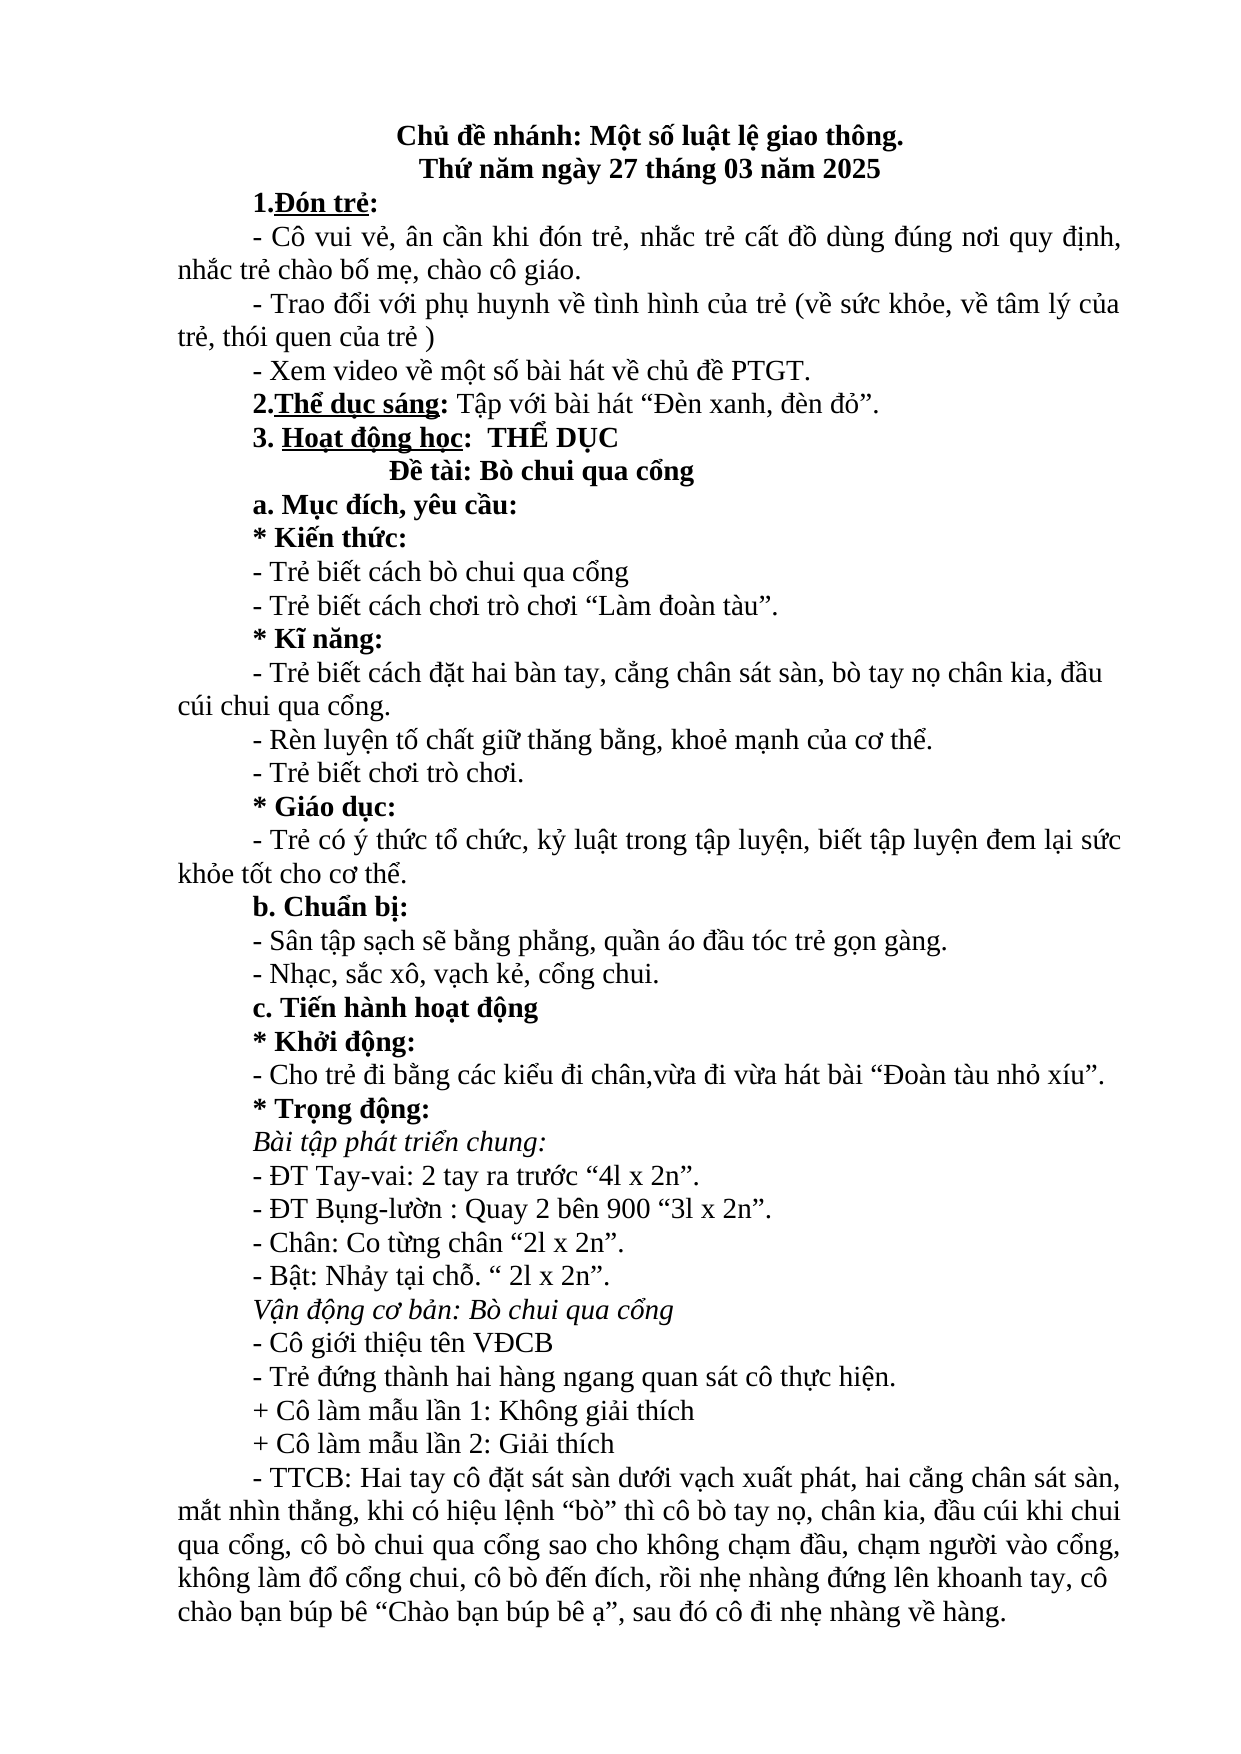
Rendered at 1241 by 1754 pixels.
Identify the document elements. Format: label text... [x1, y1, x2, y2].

text + Cô làm mẫu lần 2: Giải thích [177, 1426, 1122, 1460]
text b. Chuẩn bị: [177, 889, 1122, 923]
text - Trẻ có ý thức tổ chức, kỷ luật trong tập luyện, biết tập luyện đem lại sức khỏe tốt cho cơ thể. [177, 822, 1122, 889]
text - ĐT Tay-vai: 2 tay ra trước “4l x 2n”. [177, 1158, 1122, 1191]
text - Xem video về một số bài hát về chủ đề PTGT. [252, 353, 1122, 386]
text - Cô giới thiệu tên VĐCB [177, 1326, 1122, 1359]
text - Trẻ biết cách đặt hai bàn tay, cẳng chân sát sàn, bò tay nọ chân kia, đầu cúi chui qua cổng. [177, 655, 1122, 722]
text - Trẻ biết cách chơi trò chơi “Làm đoàn tàu”. [177, 588, 1122, 621]
text * Kĩ năng: [177, 621, 1122, 655]
text - TTCB: Hai tay cô đặt sát sàn dưới vạch xuất phát, hai cẳng chân sát sàn, mắt nhìn thẳng, khi có hiệu lệnh “bò” thì cô bò tay nọ, chân kia, đầu cúi khi chui qua cổng, cô bò chui qua cổng sao cho không chạm đầu, chạm người vào cổng, không làm đổ cổng chui, cô bò đến đích, rồi nhẹ nhàng đứng lên khoanh tay, cô [177, 1460, 1122, 1594]
text - ĐT Bụng-lườn : Quay 2 bên 900 “3l x 2n”. [177, 1191, 1122, 1225]
text - Trẻ biết chơi trò chơi. [177, 755, 1122, 789]
text - Trẻ đứng thành hai hàng ngang quan sát cô thực hiện. [177, 1359, 1122, 1393]
text chào bạn búp bê “Chào bạn búp bê ạ”, sau đó cô đi nhẹ nhàng về hàng. [177, 1594, 1122, 1627]
text a. Mục đích, yêu cầu: [177, 487, 1122, 521]
text * Trọng động: [177, 1091, 1122, 1124]
text Chủ đề nhánh: Một số luật lệ giao thông. [177, 118, 1122, 152]
text - Trẻ biết cách bò chui qua cổng [177, 554, 1122, 588]
text * Khởi động: [177, 1024, 1122, 1057]
text + Cô làm mẫu lần 1: Không giải thích [177, 1393, 1122, 1426]
text - Cô vui vẻ, ân cần khi đón trẻ, nhắc trẻ cất đồ dùng đúng nơi quy định, nhắc trẻ chào bố mẹ, chào cô giáo. [177, 219, 1122, 286]
text - Nhạc, sắc xô, vạch kẻ, cổng chui. [177, 957, 1122, 990]
text * Giáo dục: [177, 789, 1122, 822]
text - Chân: Co từng chân “2l x 2n”. [177, 1225, 1122, 1258]
text - Trao đổi với phụ huynh về tình hình của trẻ (về sức khỏe, về tâm lý của trẻ, thói quen của trẻ ) [177, 286, 1122, 353]
text - Cho trẻ đi bằng các kiểu đi chân,vừa đi vừa hát bài “Đoàn tàu nhỏ xíu”. [177, 1057, 1122, 1091]
text 3. Hoạt động học: THỂ DỤC [252, 420, 1122, 453]
text 1.Đón trẻ: [177, 185, 1122, 219]
text Vận động cơ bản: Bò chui qua cổng [177, 1292, 1122, 1326]
text - Sân tập sạch sẽ bằng phẳng, quần áo đầu tóc trẻ gọn gàng. [177, 923, 1122, 957]
text Đề tài: Bò chui qua cổng [177, 453, 1122, 487]
text - Rèn luyện tố chất giữ thăng bằng, khoẻ mạnh của cơ thể. [177, 722, 1122, 755]
text * Kiến thức: [177, 521, 1122, 554]
text Thứ năm ngày 27 tháng 03 năm 2025 [177, 152, 1122, 185]
text Bài tập phát triển chung: [177, 1124, 1122, 1158]
text 2.Thể dục sáng: Tập với bài hát “Đèn xanh, đèn đỏ”. [252, 386, 1122, 420]
text c. Tiến hành hoạt động [177, 990, 1122, 1024]
text - Bật: Nhảy tại chỗ. “ 2l x 2n”. [177, 1258, 1122, 1292]
